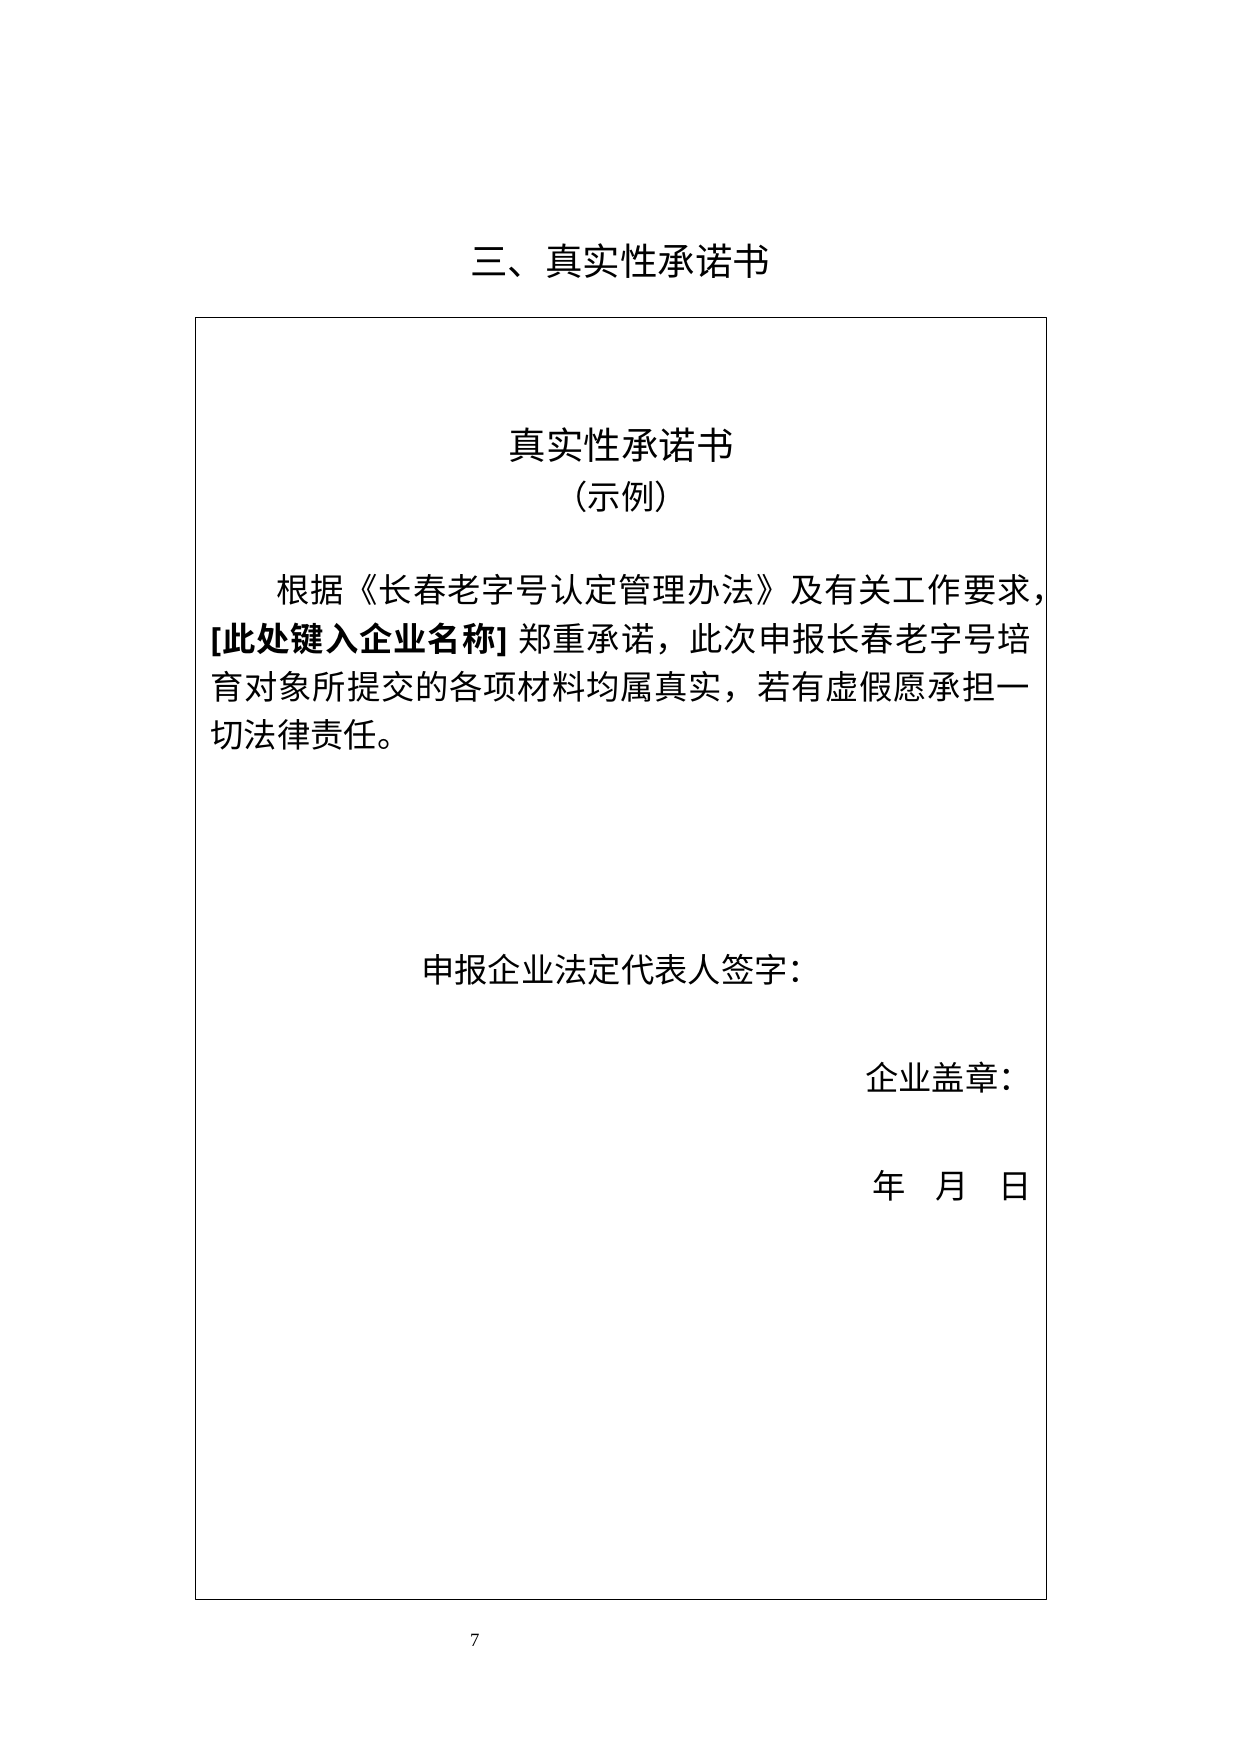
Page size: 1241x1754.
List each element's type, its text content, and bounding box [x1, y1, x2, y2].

text 三、真实性承诺书 [187, 227, 1053, 292]
